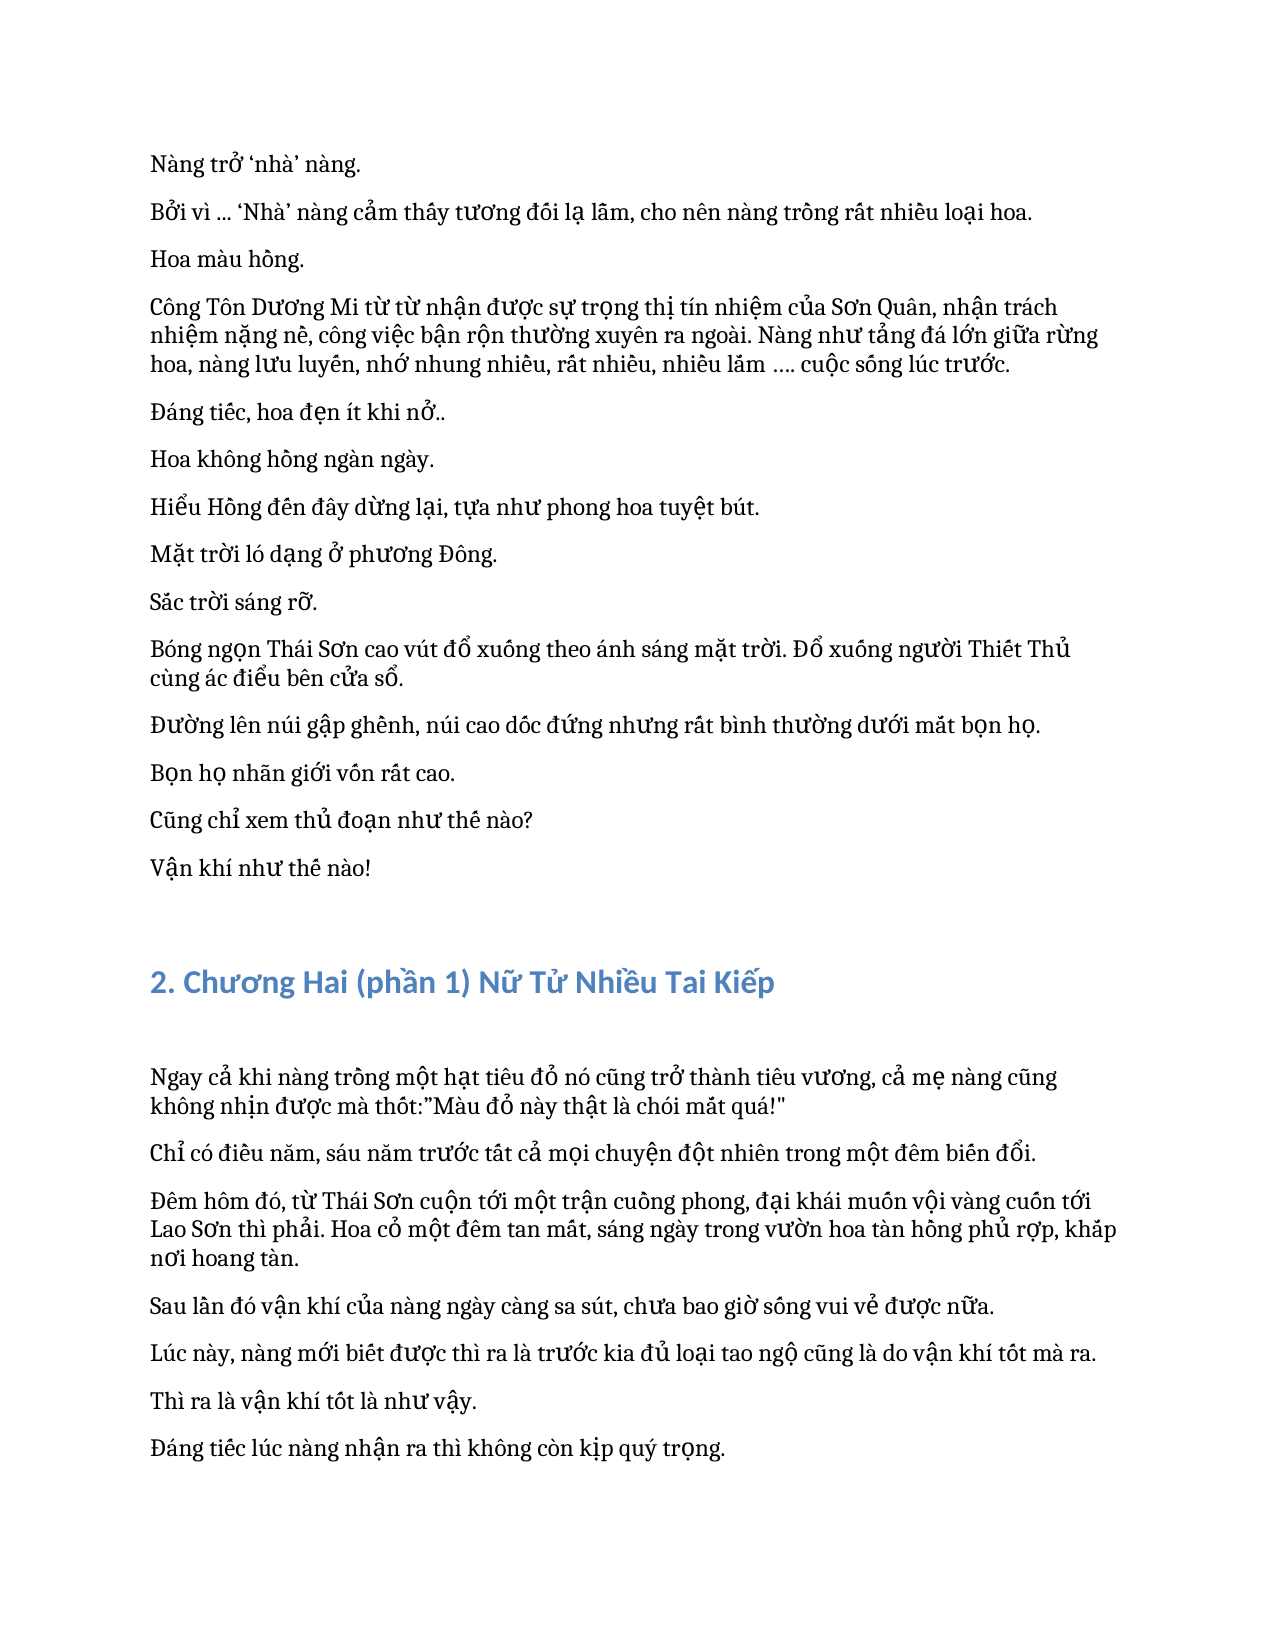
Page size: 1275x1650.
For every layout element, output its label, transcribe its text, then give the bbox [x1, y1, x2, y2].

text Sau lần đó vận khí của nàng ngày càng sa sút, chưa bao giờ sống vui vẻ được nữa. [150, 1292, 1125, 1320]
text Đáng tiếc lúc nàng nhận ra thì không còn kịp quý trọng. [150, 1434, 1125, 1463]
text Vận khí như thế nào! [150, 854, 1125, 940]
text Nàng trở ‘nhà’ nàng. [150, 150, 1125, 179]
text Công Tôn Dương Mi từ từ nhận được sự trọng thị tín nhiệm của Sơn Quân, nhận trách nhiệm nặng nề, công việc bận rộn thường xuyên ra ngoài. Nàng như tảng đá lớn giữa rừng hoa, nàng lưu luyến, nhớ nhung nhiều, rất nhiều, nhiều lắm …. cuộc sống lúc trước. [150, 292, 1125, 379]
text Bởi vì ... ‘Nhà’ nàng cảm thấy tương đối lạ lẫm, cho nên nàng trồng rất nhiều loại hoa. [150, 197, 1125, 226]
text Ngay cả khi nàng trồng một hạt tiêu đỏ nó cũng trở thành tiêu vương, cả mẹ nàng cũng không nhịn được mà thốt:”Màu đỏ này thật là chói mắt quá!" [150, 1005, 1125, 1120]
text Thì ra là vận khí tốt là như vậy. [150, 1387, 1125, 1415]
text Sắc trời sáng rỡ. [150, 587, 1125, 616]
text Hoa không hồng ngàn ngày. [150, 445, 1125, 474]
text Hiểu Hồng đến đây dừng lại, tựa như phong hoa tuyệt bút. [150, 492, 1125, 521]
text Bóng ngọn Thái Sơn cao vút đổ xuống theo ánh sáng mặt trời. Đổ xuống người Thiết Thủ cùng ác điểu bên cửa sổ. [150, 635, 1125, 692]
subtitle 2. Chương Hai (phần 1) Nữ Tử Nhiều Tai Kiếp [150, 961, 1125, 1002]
text Chỉ có điều năm, sáu năm trước tất cả mọi chuyện đột nhiên trong một đêm biến đổi. [150, 1139, 1125, 1168]
text Hoa màu hồng. [150, 245, 1125, 274]
text Đáng tiếc, hoa đẹn ít khi nở.. [150, 397, 1125, 426]
text Cũng chỉ xem thủ đoạn như thế nào? [150, 806, 1125, 835]
text Bọn họ nhãn giới vốn rất cao. [150, 759, 1125, 787]
text Mặt trời ló dạng ở phương Đông. [150, 540, 1125, 569]
text Đêm hôm đó, từ Thái Sơn cuộn tới một trận cuồng phong, đại khái muốn vội vàng cuốn tới Lao Sơn thì phải. Hoa cỏ một đêm tan mất, sáng ngày trong vườn hoa tàn hồng phủ rợp, khắp nơi hoang tàn. [150, 1187, 1125, 1273]
text Lúc này, nàng mới biết được thì ra là trước kia đủ loại tao ngộ cũng là do vận khí tốt mà ra. [150, 1339, 1125, 1368]
text Đường lên núi gập ghềnh, núi cao dốc đứng nhưng rất bình thường dưới mắt bọn họ. [150, 711, 1125, 740]
